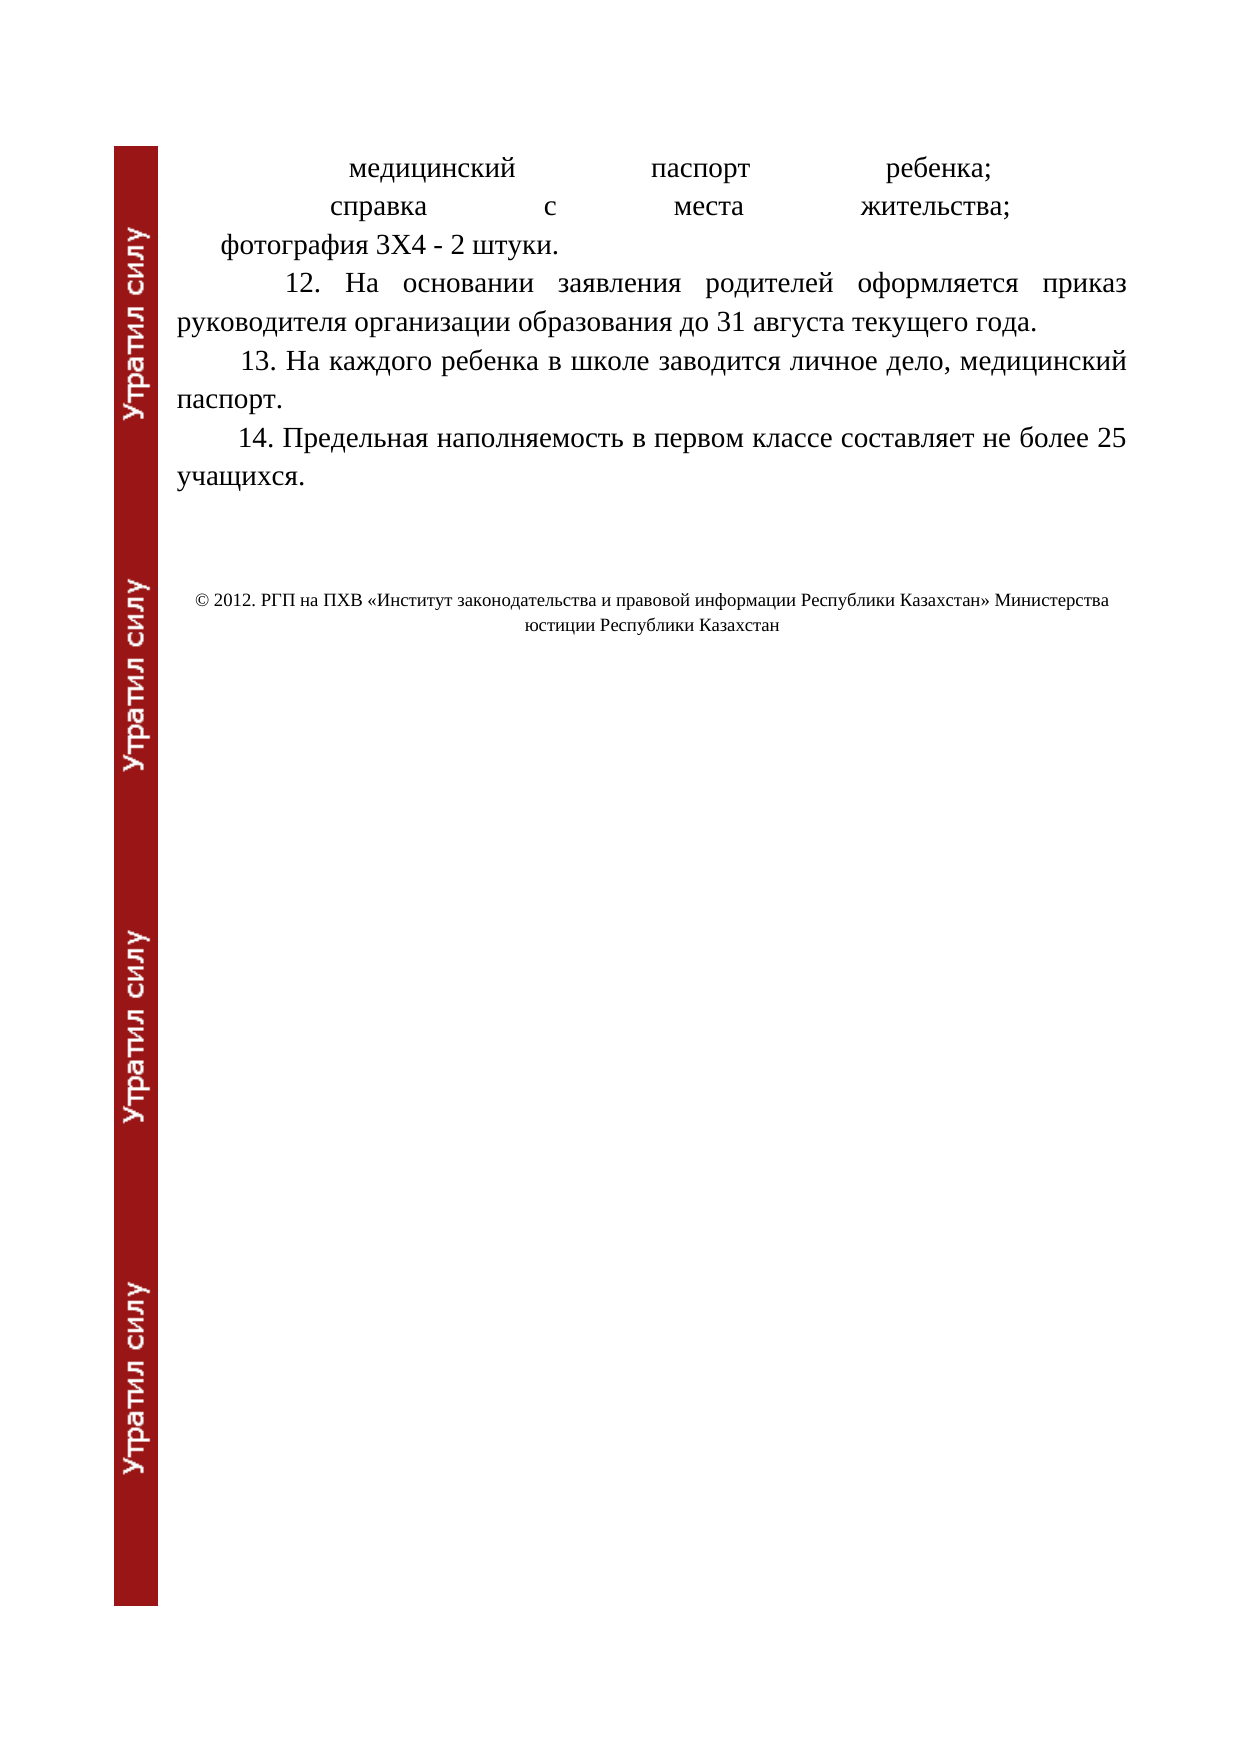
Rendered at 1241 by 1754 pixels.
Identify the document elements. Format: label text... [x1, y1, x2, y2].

picture [114, 338, 158, 343]
picture [114, 146, 158, 150]
text 14. Предельная наполняемость в первом классе составляет не более 25 учащихся. [112, 420, 1128, 492]
text 13. На каждого ребенка в школе заводится личное дело, медицинский паспорт. [112, 343, 1128, 415]
picture [114, 415, 158, 420]
picture [114, 492, 158, 589]
text © 2012. РГП на ПХВ «Институт законодательства и правовой информации Республики Казахстан» Министерства юстиции Республики Казахстан [112, 589, 1128, 635]
picture [114, 635, 158, 1606]
text 12. На основании заявления родителей оформляется приказ руководителя организации образования до 31 августа текущего года. [112, 266, 1128, 338]
picture [114, 261, 158, 266]
